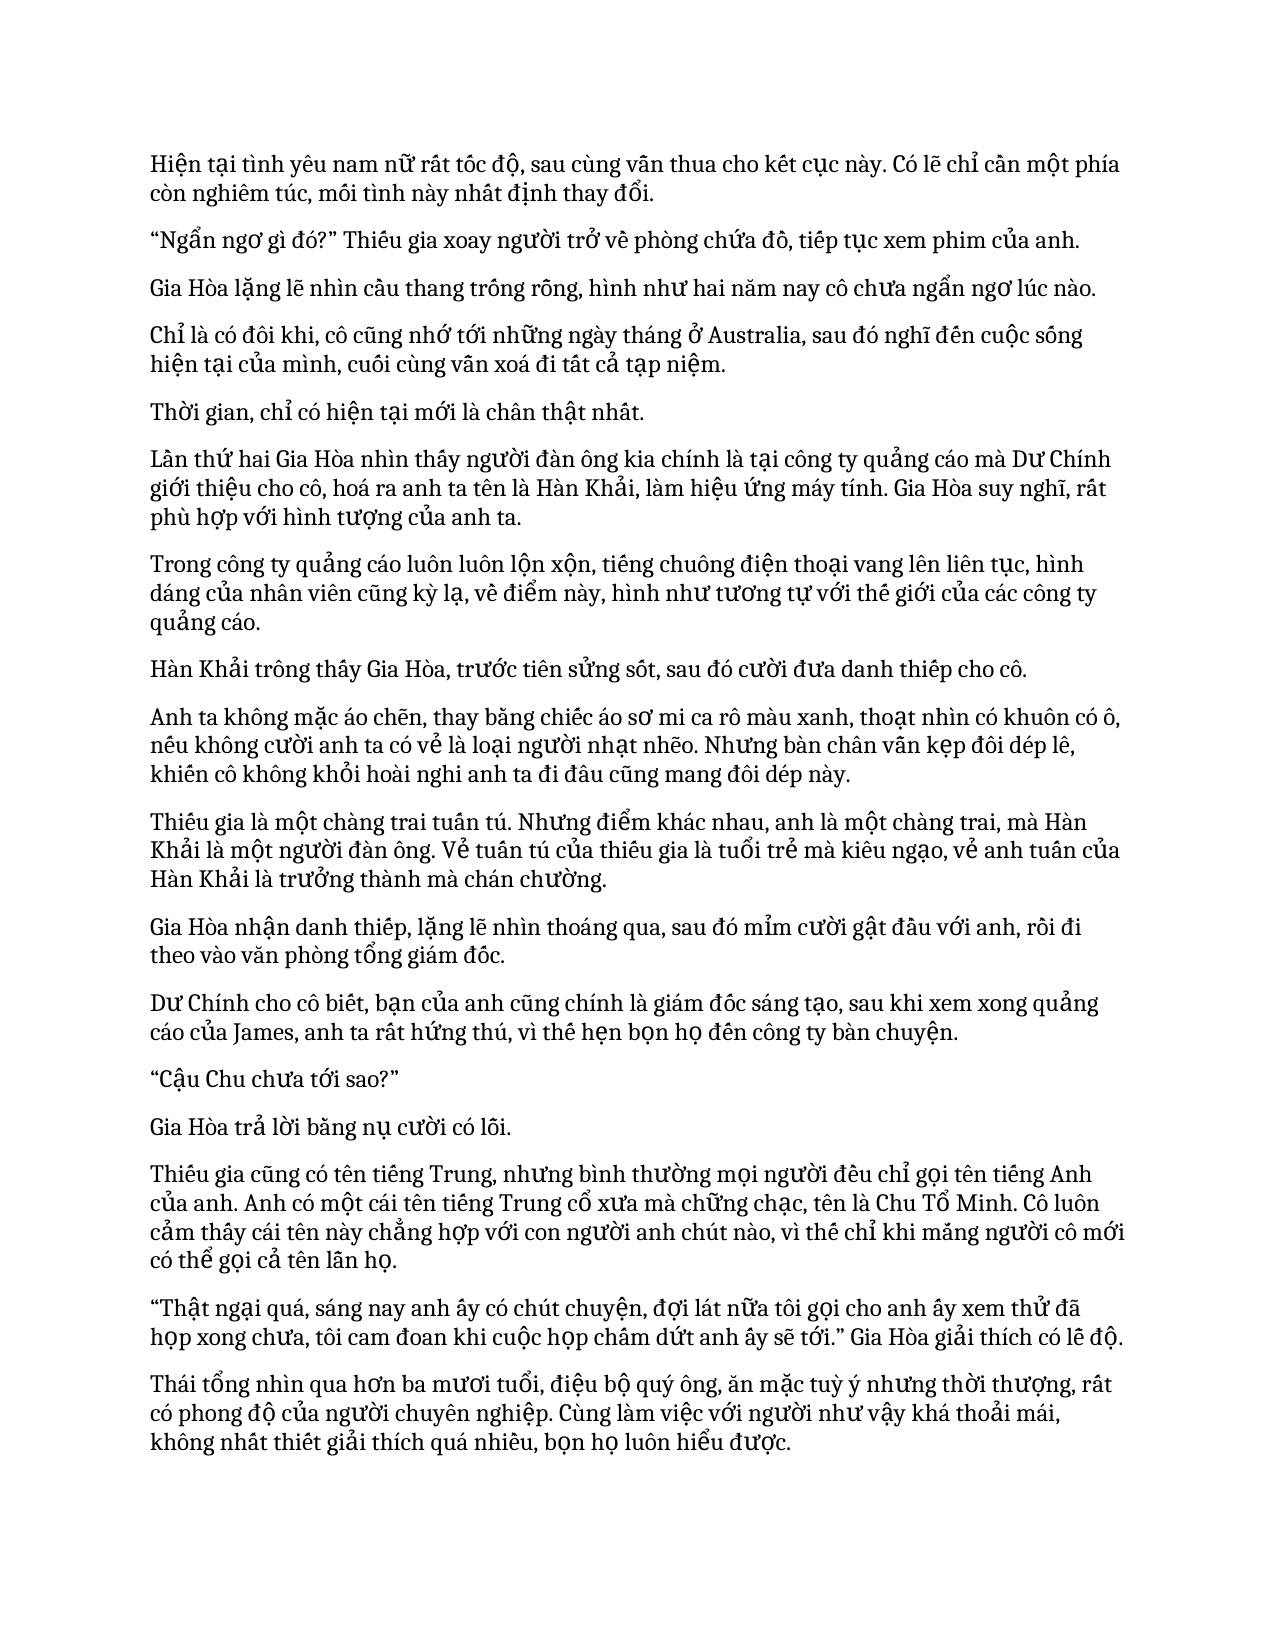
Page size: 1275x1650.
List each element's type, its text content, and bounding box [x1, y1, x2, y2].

text Gia Hòa lặng lẽ nhìn cầu thang trống rỗng, hình như hai năm nay cô chưa ngẩn ngơ lúc nào. [150, 274, 1125, 302]
text Lần thứ hai Gia Hòa nhìn thấy người đàn ông kia chính là tại công ty quảng cáo mà Dư Chính giới thiệu cho cô, hoá ra anh ta tên là Hàn Khải, làm hiệu ứng máy tính. Gia Hòa suy nghĩ, rất phù hợp với hình tượng của anh ta. [150, 445, 1125, 531]
text Thời gian, chỉ có hiện tại mới là chân thật nhất. [150, 397, 1125, 426]
text Thiếu gia cũng có tên tiếng Trung, nhưng bình thường mọi người đều chỉ gọi tên tiếng Anh của anh. Anh có một cái tên tiếng Trung cổ xưa mà chững chạc, tên là Chu Tổ Minh. Cô luôn cảm thấy cái tên này chẳng hợp với con người anh chút nào, vì thế chỉ khi mắng người cô mới có thể gọi cả tên lẫn họ. [150, 1160, 1125, 1275]
text Trong công ty quảng cáo luôn luôn lộn xộn, tiếng chuông điện thoại vang lên liên tục, hình dáng của nhân viên cũng kỳ lạ, về điểm này, hình như tương tự với thế giới của các công ty quảng cáo. [150, 550, 1125, 636]
text Chỉ là có đôi khi, cô cũng nhớ tới những ngày tháng ở Australia, sau đó nghĩ đến cuộc sống hiện tại của mình, cuối cùng vẫn xoá đi tất cả tạp niệm. [150, 321, 1125, 379]
text Hiện tại tình yêu nam nữ rất tốc độ, sau cùng vẫn thua cho kết cục này. Có lẽ chỉ cần một phía còn nghiêm túc, mối tình này nhất định thay đổi. [150, 150, 1125, 207]
text Gia Hòa trả lời bằng nụ cười có lỗi. [150, 1112, 1125, 1141]
text Dư Chính cho cô biết, bạn của anh cũng chính là giám đốc sáng tạo, sau khi xem xong quảng cáo của James, anh ta rất hứng thú, vì thế hẹn bọn họ đến công ty bàn chuyện. [150, 989, 1125, 1046]
text Gia Hòa nhận danh thiếp, lặng lẽ nhìn thoáng qua, sau đó mỉm cười gật đầu với anh, rồi đi theo vào văn phòng tổng giám đốc. [150, 912, 1125, 970]
text “Cậu Chu chưa tới sao?” [150, 1065, 1125, 1094]
text Hàn Khải trông thấy Gia Hòa, trước tiên sửng sốt, sau đó cười đưa danh thiếp cho cô. [150, 655, 1125, 684]
text “Thật ngại quá, sáng nay anh ấy có chút chuyện, đợi lát nữa tôi gọi cho anh ấy xem thử đã họp xong chưa, tôi cam đoan khi cuộc họp chấm dứt anh ấy sẽ tới.” Gia Hòa giải thích có lễ độ. [150, 1294, 1125, 1351]
text “Ngẩn ngơ gì đó?” Thiếu gia xoay người trở về phòng chứa đồ, tiếp tục xem phim của anh. [150, 226, 1125, 255]
text Thái tổng nhìn qua hơn ba mươi tuổi, điệu bộ quý ông, ăn mặc tuỳ ý nhưng thời thượng, rất có phong độ của người chuyên nghiệp. Cùng làm việc với người như vậy khá thoải mái, không nhất thiết giải thích quá nhiều, bọn họ luôn hiểu được. [150, 1370, 1125, 1456]
text Thiếu gia là một chàng trai tuấn tú. Nhưng điểm khác nhau, anh là một chàng trai, mà Hàn Khải là một người đàn ông. Vẻ tuấn tú của thiếu gia là tuổi trẻ mà kiêu ngạo, vẻ anh tuấn của Hàn Khải là trưởng thành mà chán chường. [150, 807, 1125, 894]
text Anh ta không mặc áo chẽn, thay bằng chiếc áo sơ mi ca rô màu xanh, thoạt nhìn có khuôn có ô, nếu không cười anh ta có vẻ là loại người nhạt nhẽo. Nhưng bàn chân vẫn kẹp đôi dép lê, khiến cô không khỏi hoài nghi anh ta đi đâu cũng mang đôi dép này. [150, 702, 1125, 789]
